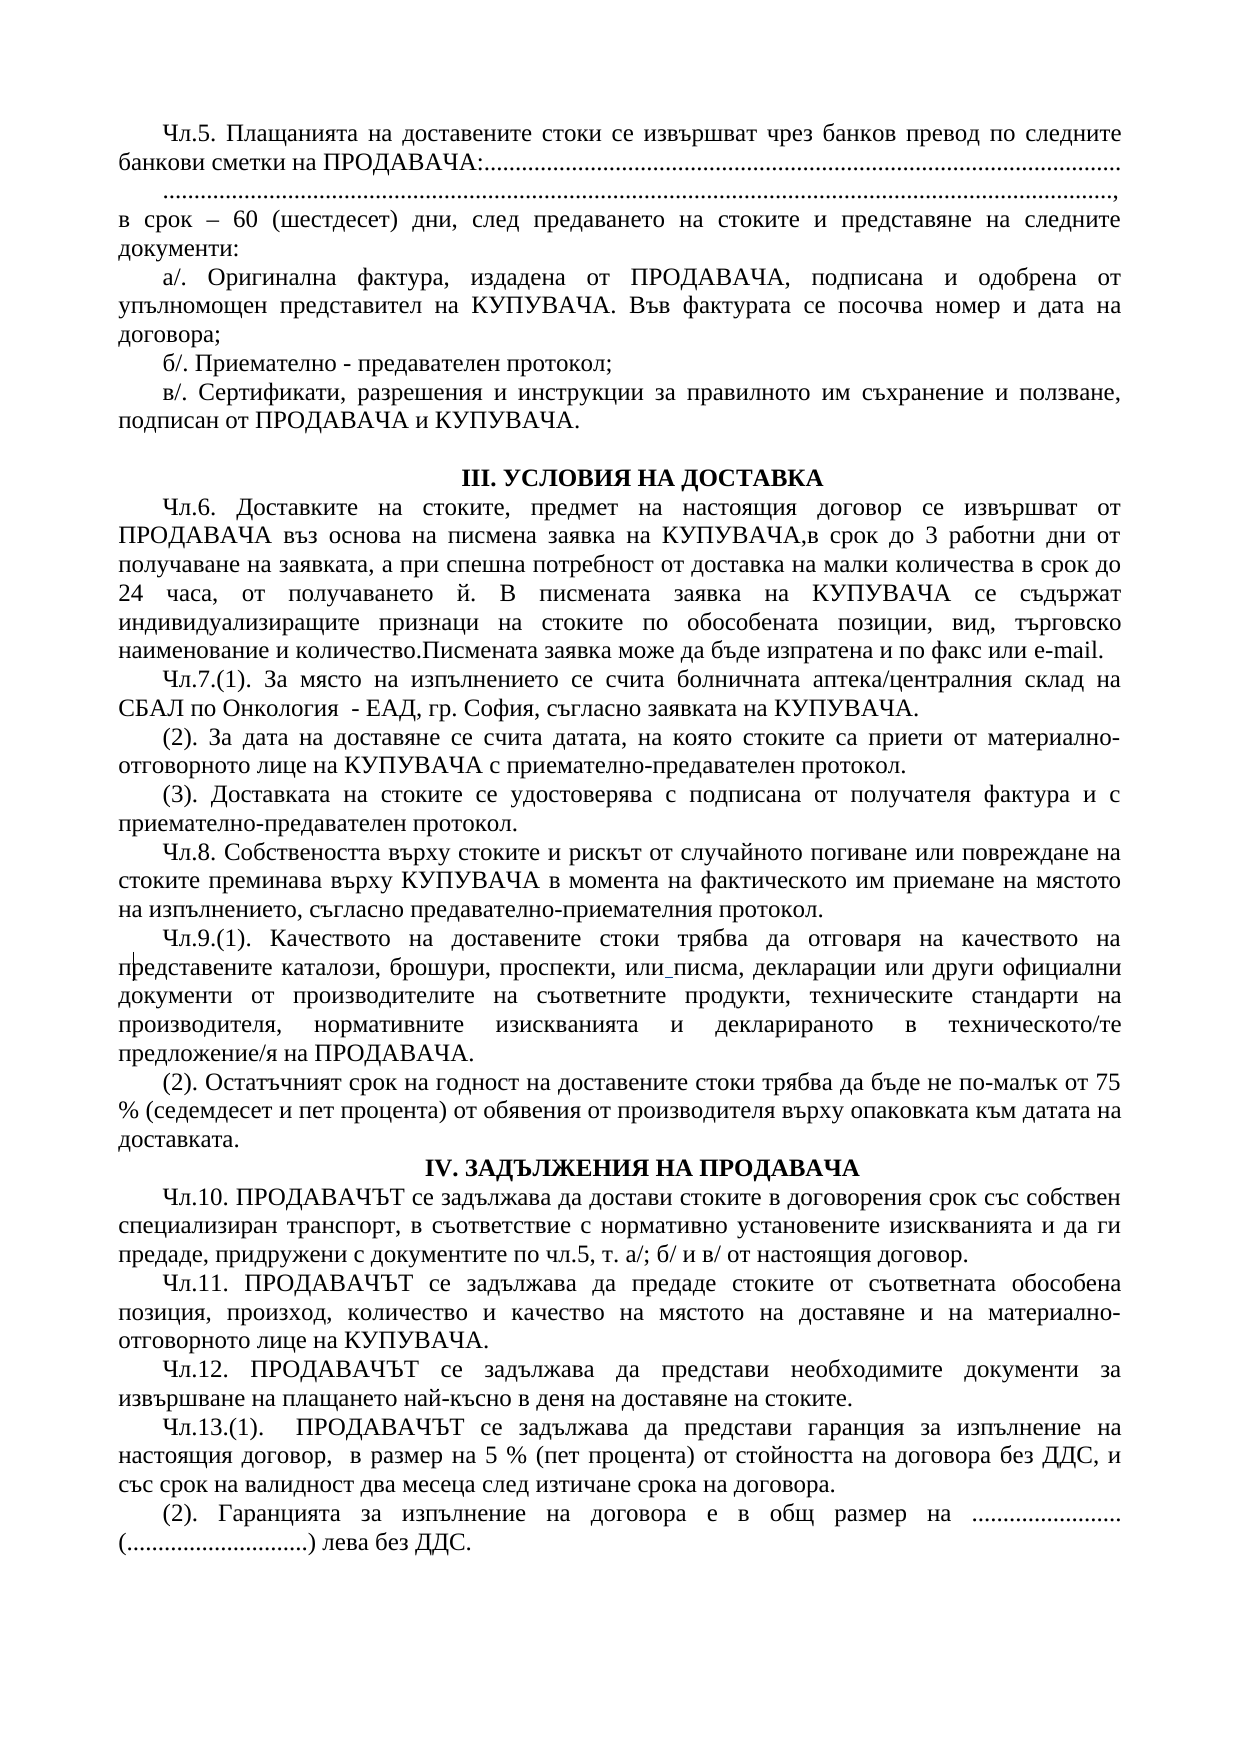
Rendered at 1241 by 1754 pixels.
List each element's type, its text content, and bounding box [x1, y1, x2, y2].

text Чл.6. Доставките на стоките, предмет на настоящия договор се извършват от ПРОДАВАЧА въз основа на писмена заявка на КУПУВАЧА,в срок до 3 работни дни от получаване на заявката, а при спешна потребност от доставка на малки количества в срок до 24 часа, от получаването й. В писмената заявка на КУПУВАЧА се съдържат индивидуализиращите признаци на стоките по обособената позиции, вид, търговско наименование и количество.Писмената заявка може да бъде изпратена и по факс или e-mail. [118, 492, 1122, 664]
text Чл.10. ПРОДАВАЧЪТ се задължава да достави стоките в договорения срок със собствен специализиран транспорт, в съответствие с нормативно установените изискванията и да ги предаде, придружени с документите по чл.5, т. а/; б/ и в/ от настоящия договор. [118, 1182, 1122, 1268]
text Чл.13.(1). ПРОДАВАЧЪТ се задължава да представи гаранция за изпълнение на настоящия договор, в размер на 5 % (пет процента) от стойността на договора без ДДС, и със срок на валидност два месеца след изтичане срока на договора. [118, 1412, 1122, 1498]
text ........................................................................................................................................................, в срок – 60 (шестдесет) дни, след предаването на стоките и представяне на следните документи: [118, 176, 1122, 262]
text Чл.5. Плащанията на доставените стоки се извършват чрез банков превод по следните банкови сметки на ПРОДАВАЧА:...................................................................................................... [118, 118, 1122, 176]
text Чл.8. Собствеността върху стоките и рискът от случайното погиване или повреждане на стоките преминава върху КУПУВАЧА в момента на фактическото им приемане на мястото на изпълнението, съгласно предавателно-приемателния протокол. [118, 837, 1122, 923]
text (2). За дата на доставяне се счита датата, на която стоките са приети от материално-отговорното лице на КУПУВАЧА с приемателно-предавателен протокол. [118, 722, 1122, 779]
text а/. Оригинална фактура, издадена от ПРОДАВАЧА, подписана и одобрена от упълномощен представител на КУПУВАЧА. Във фактурата се посочва номер и дата на договора; [118, 262, 1122, 348]
text (2). Остатъчният срок на годност на доставените стоки трябва да бъде не по-малък от 75 % (седемдесет и пет процента) от обявения от производителя върху опаковката към датата на доставката. [118, 1067, 1122, 1153]
text в/. Сертификати, разрешения и инструкции за правилното им съхранение и ползване, подписан от ПРОДАВАЧА и КУПУВАЧА. [118, 377, 1122, 434]
text ІV. ЗАДЪЛЖЕНИЯ НА ПРОДАВАЧА [118, 1153, 1122, 1182]
text Чл.9.(1). Качеството на доставените стоки трябва да отговаря на качеството на представените каталози, брошури, проспекти, илиписма, декларации или други официални документи от производителите на съответните продукти, техническите стандарти на производителя, нормативните изискванията и декларираното в техническото/те предложение/я на ПРОДАВАЧА. [118, 923, 1122, 1067]
text (2). Гаранцията за изпълнение на договора е в общ размер на ........................ (.............................) лева без ДДС. [118, 1498, 1122, 1556]
text Чл.11. ПРОДАВАЧЪТ се задължава да предаде стоките от съответната обособена позиция, произход, количество и качество на мястото на доставяне и на материално-отговорното лице на КУПУВАЧА. [118, 1268, 1122, 1354]
text б/. Приемателно - предавателен протокол; [118, 348, 1122, 377]
text Чл.12. ПРОДАВАЧЪТ се задължава да представи необходимите документи за извършване на плащането най-късно в деня на доставяне на стоките. [118, 1354, 1122, 1412]
text ІІІ. УСЛОВИЯ НА ДОСТАВКА [118, 463, 1122, 492]
text (3). Доставката на стоките се удостоверява с подписана от получателя фактура и с приемателно-предавателен протокол. [118, 779, 1122, 837]
text Чл.7.(1). За място на изпълнението се счита болничната аптека/централния склад на СБАЛ по Онкология - ЕАД, гр. София, съгласно заявката на КУПУВАЧА. [118, 664, 1122, 722]
